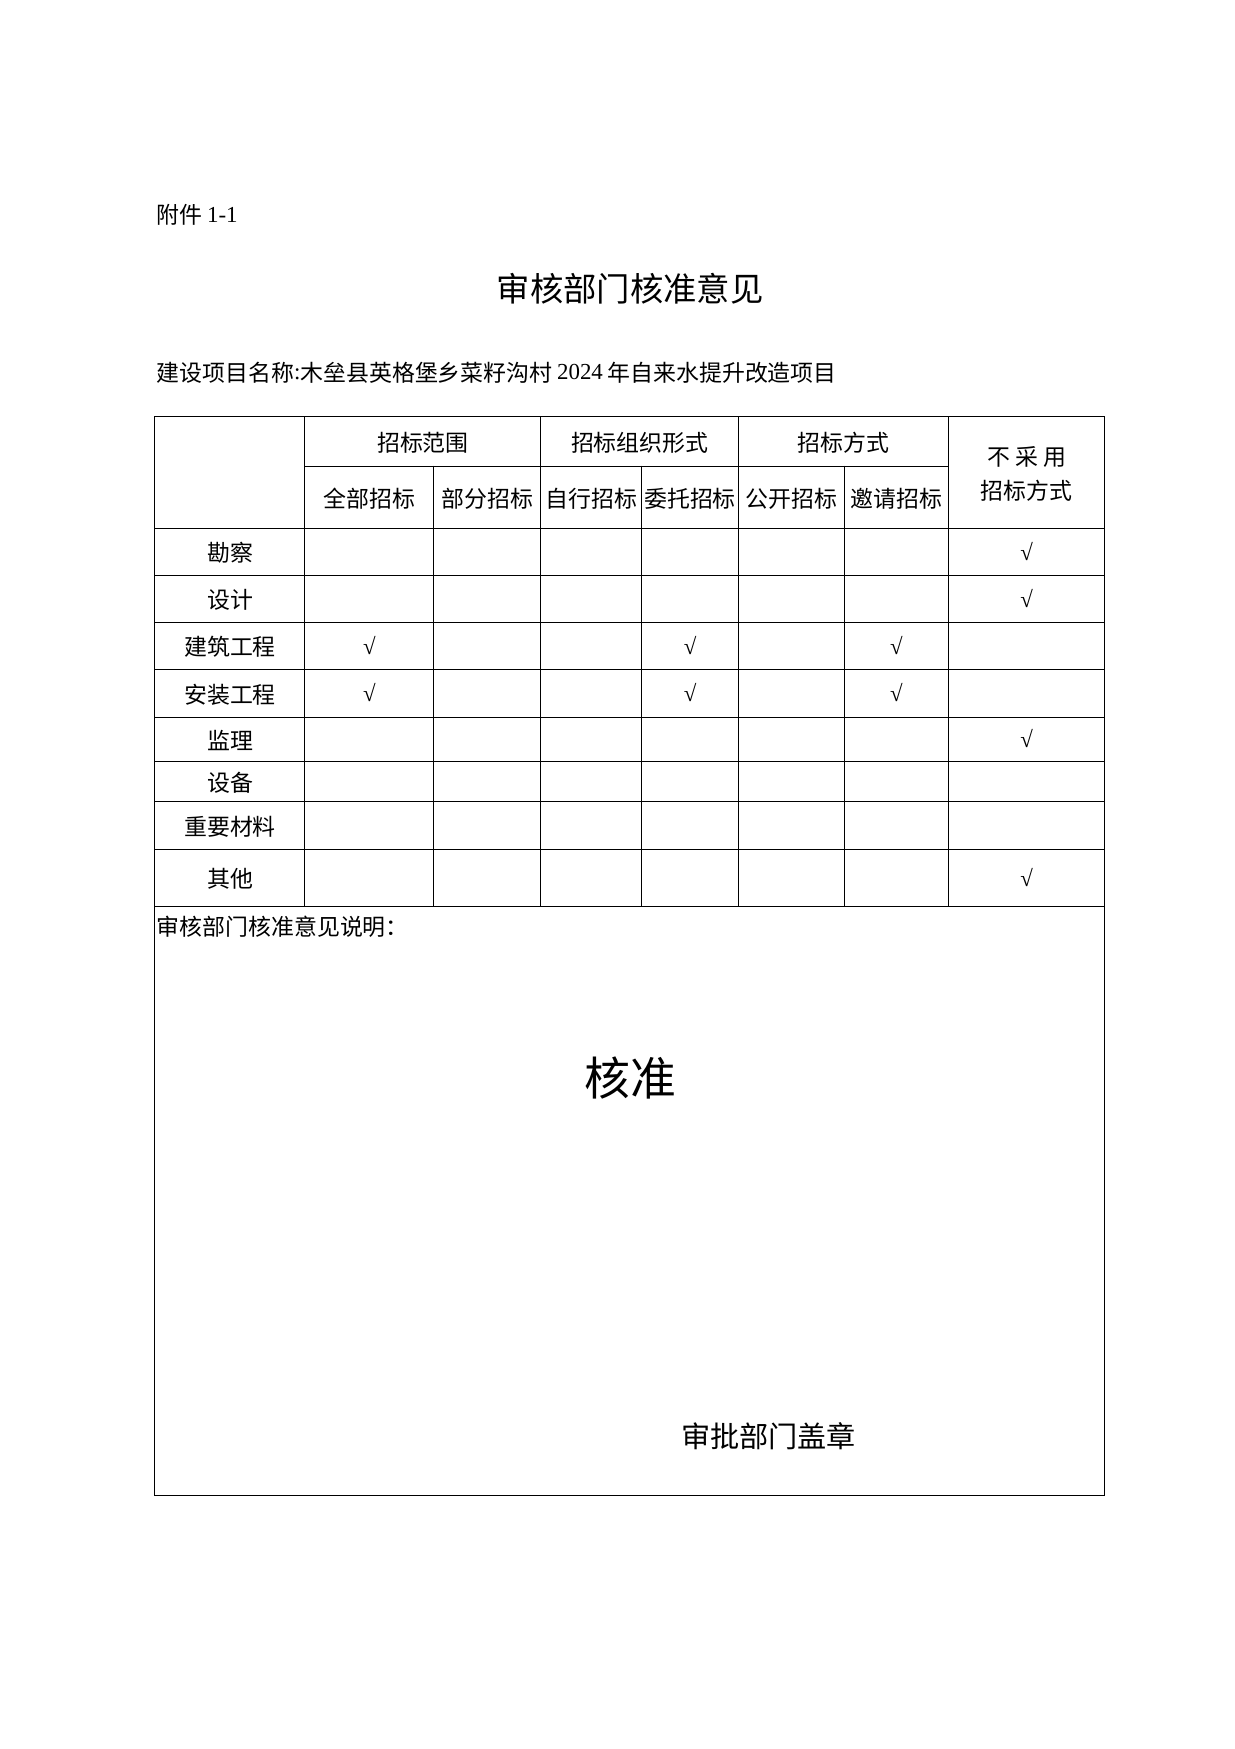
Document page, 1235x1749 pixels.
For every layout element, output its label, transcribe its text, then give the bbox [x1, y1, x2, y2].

table_cell [305, 718, 433, 761]
table_cell [541, 762, 641, 801]
table_cell [541, 576, 641, 622]
table_cell [642, 802, 738, 849]
table_cell 部分招标 [434, 467, 540, 528]
table_cell [845, 762, 948, 801]
table_cell [305, 529, 433, 575]
table_cell [845, 529, 948, 575]
table_cell √ [949, 850, 1104, 906]
table_cell 招标范围 [305, 417, 540, 466]
table_cell 监理 [155, 718, 304, 761]
table_cell [739, 623, 844, 669]
table_cell [642, 762, 738, 801]
table_cell 勘察 [155, 529, 304, 575]
table_cell 安装工程 [155, 670, 304, 717]
table_cell [739, 850, 844, 906]
table_cell √ [305, 623, 433, 669]
table_cell [949, 802, 1104, 849]
table_header 附件1-1 [155, 180, 1104, 248]
table_cell 委托招标 [642, 467, 738, 528]
table_cell 公开招标 [739, 467, 844, 528]
table_cell [541, 850, 641, 906]
table_cell [434, 718, 540, 761]
table_cell [845, 802, 948, 849]
table_cell [739, 576, 844, 622]
table_cell [434, 802, 540, 849]
table_cell 不 采 用 招标方式 [949, 417, 1104, 528]
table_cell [155, 907, 1104, 1495]
table_cell [642, 576, 738, 622]
table_cell 自行招标 [541, 467, 641, 528]
table_cell [434, 762, 540, 801]
table_cell [305, 762, 433, 801]
table_cell 其他 [155, 850, 304, 906]
table_cell [541, 802, 641, 849]
table_cell [541, 670, 641, 717]
table_cell [739, 762, 844, 801]
table_cell [155, 417, 304, 528]
table_cell √ [642, 670, 738, 717]
table_cell [434, 529, 540, 575]
table_cell [949, 670, 1104, 717]
table_cell √ [949, 718, 1104, 761]
table_cell 招标组织形式 [541, 417, 738, 466]
table_cell [845, 576, 948, 622]
table_cell [541, 718, 641, 761]
table_cell √ [642, 623, 738, 669]
table_cell [739, 718, 844, 761]
table_cell 重要材料 [155, 802, 304, 849]
table_cell [739, 670, 844, 717]
table_cell √ [949, 529, 1104, 575]
table_cell [541, 623, 641, 669]
table_cell √ [305, 670, 433, 717]
table_cell 建筑工程 [155, 623, 304, 669]
table_cell 招标方式 [739, 417, 948, 466]
table_cell [434, 623, 540, 669]
table_cell √ [949, 576, 1104, 622]
table_cell [739, 529, 844, 575]
table_cell [305, 576, 433, 622]
table_cell [642, 850, 738, 906]
table_cell [305, 850, 433, 906]
table_cell √ [845, 623, 948, 669]
table_cell [845, 850, 948, 906]
table_cell [739, 802, 844, 849]
table_cell 全部招标 [305, 467, 433, 528]
table_cell [845, 718, 948, 761]
table_cell [541, 529, 641, 575]
table_cell [642, 529, 738, 575]
table_cell [434, 670, 540, 717]
table_cell 邀请招标 [845, 467, 948, 528]
table_cell √ [845, 670, 948, 717]
table_cell [949, 762, 1104, 801]
table_cell [305, 802, 433, 849]
table_cell [642, 718, 738, 761]
table_cell 建设项目名称:木垒县英格堡乡菜籽沟村2024年自来水提升改造项目 [155, 326, 1104, 416]
table_cell [949, 623, 1104, 669]
table_cell [434, 576, 540, 622]
table_cell 设备 [155, 762, 304, 801]
table_cell 审核部门核准意见 [155, 248, 1104, 326]
table_cell [434, 850, 540, 906]
table_cell 设计 [155, 576, 304, 622]
